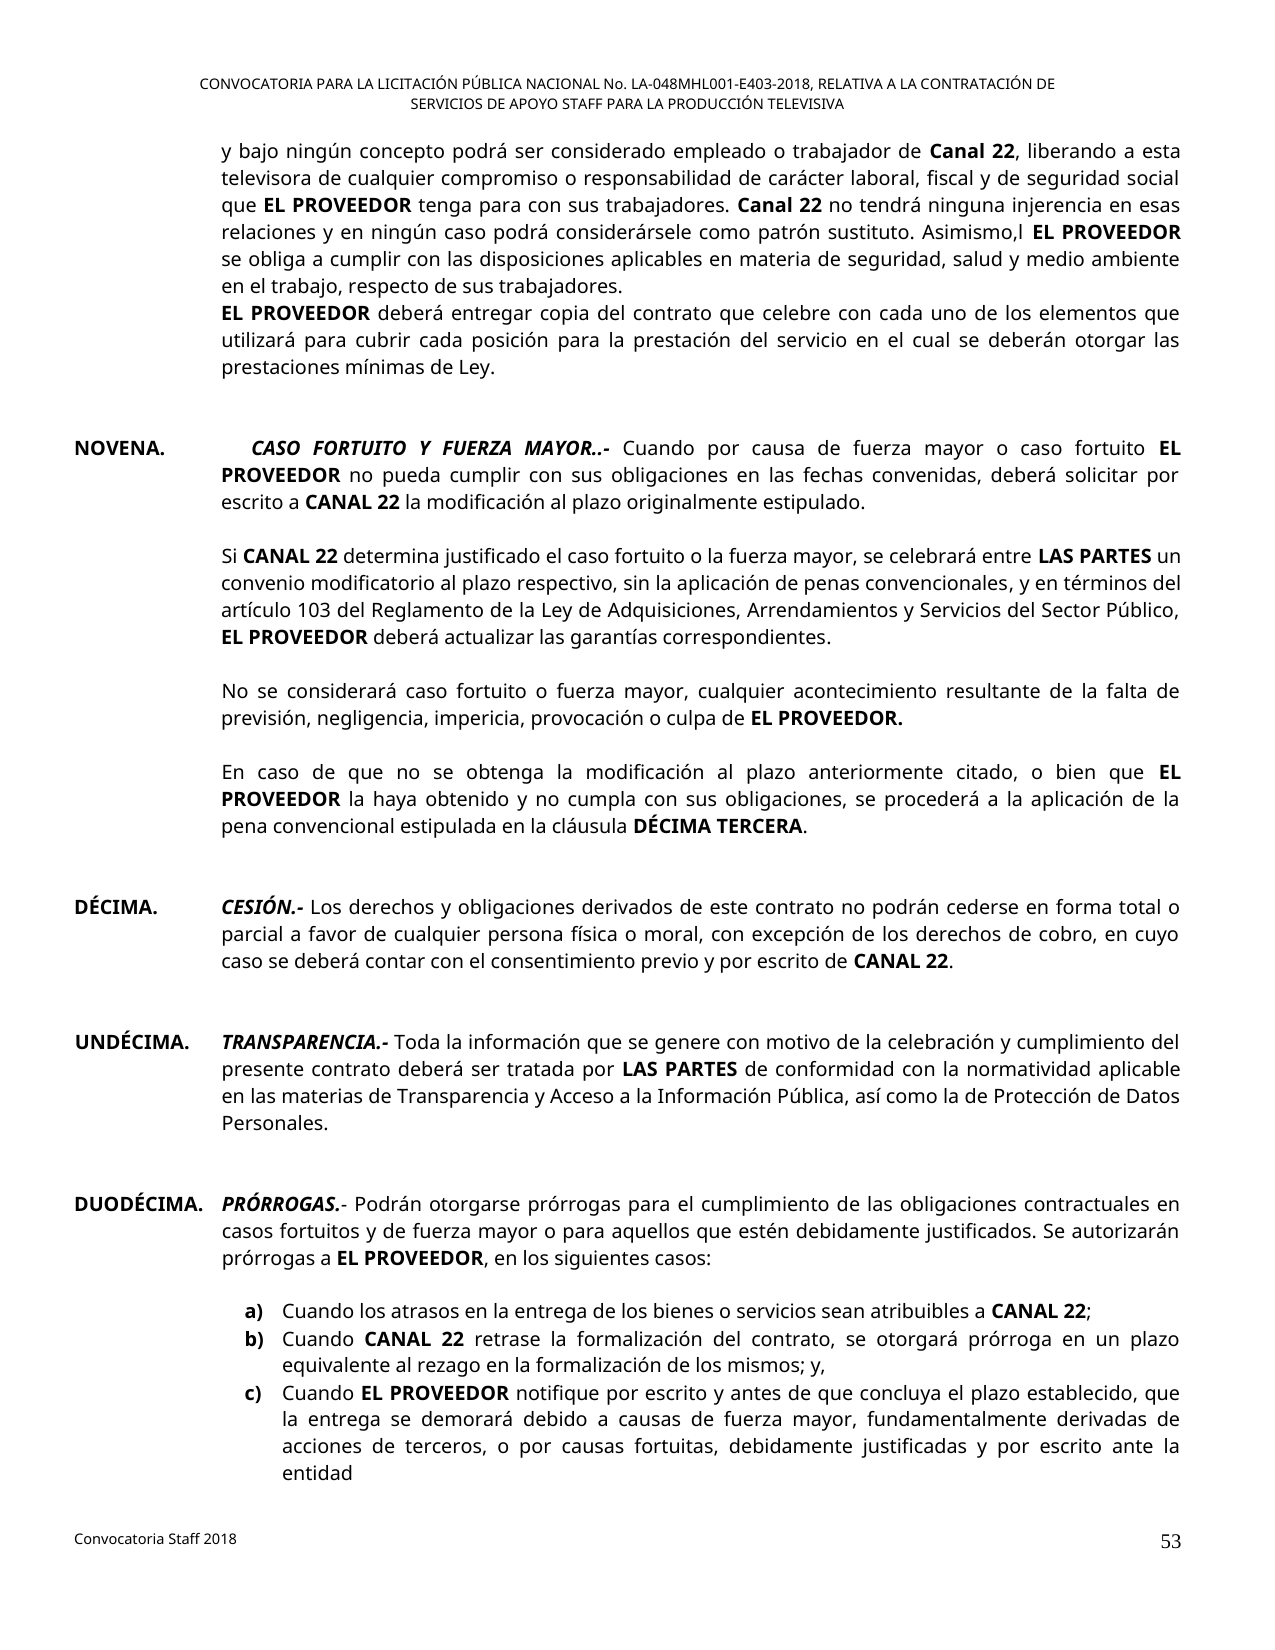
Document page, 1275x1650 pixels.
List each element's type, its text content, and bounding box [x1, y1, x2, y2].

list Cuando EL PROVEEDOR notifique por escrito y antes de que concluya el plazo establecido, que la entrega se demorará debido a causas de fuerza mayor, fundamentalmente derivadas de acciones de terceros, o por causas fortuitas, debidamente justificadas y por escrito ante la entidad [244, 1379, 1181, 1487]
list Cuando CANAL 22 retrase la formalización del contrato, se otorgará prórroga en un plazo equivalente al rezago en la formalización de los mismos; y, [244, 1325, 1181, 1379]
text EL PROVEEDOR deberá entregar copia del contrato que celebre con cada uno de los elementos que utilizará para cubrir cada posición para la prestación del servicio en el cual se deberán otorgar las prestaciones mínimas de Ley. [221, 299, 1181, 381]
list Cuando los atrasos en la entrega de los bienes o servicios sean atribuibles a CANAL 22; [244, 1298, 1181, 1325]
text DUODÉCIMA. PRÓRROGAS.- Podrán otorgarse prórrogas para el cumplimiento de las obligaciones contractuales en casos fortuitos y de fuerza mayor o para aquellos que estén debidamente justificados. Se autorizarán prórrogas a EL PROVEEDOR, en los siguientes casos: [74, 1190, 1181, 1271]
text DÉCIMA. CESIÓN.- Los derechos y obligaciones derivados de este contrato no podrán cederse en forma total o parcial a favor de cualquier persona física o moral, con excepción de los derechos de cobro, en cuyo caso se deberá contar con el consentimiento previo y por escrito de CANAL 22. [74, 893, 1181, 974]
text NOVENA. CASO FORTUITO Y FUERZA MAYOR..- Cuando por causa de fuerza mayor o caso fortuito EL PROVEEDOR no pueda cumplir con sus obligaciones en las fechas convenidas, deberá solicitar por escrito a CANAL 22 la modificación al plazo originalmente estipulado. [74, 434, 1181, 515]
text Si CANAL 22 determina justificado el caso fortuito o la fuerza mayor, se celebrará entre LAS PARTES un convenio modificatorio al plazo respectivo, sin la aplicación de penas convencionales, y en términos del artículo 103 del Reglamento de la Ley de Adquisiciones, Arrendamientos y Servicios del Sector Público, EL PROVEEDOR deberá actualizar las garantías correspondientes. [221, 542, 1181, 650]
text En caso de que no se obtenga la modificación al plazo anteriormente citado, o bien que EL PROVEEDOR la haya obtenido y no cumpla con sus obligaciones, se procederá a la aplicación de la pena convencional estipulada en la cláusula DÉCIMA TERCERA. [221, 758, 1181, 839]
text No se considerará caso fortuito o fuerza mayor, cualquier acontecimiento resultante de la falta de previsión, negligencia, impericia, provocación o culpa de EL PROVEEDOR. [221, 677, 1181, 731]
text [74, 138, 1181, 299]
text UNDÉCIMA. TRANSPARENCIA.- Toda la información que se genere con motivo de la celebración y cumplimiento del presente contrato deberá ser tratada por LAS PARTES de conformidad con la normatividad aplicable en las materias de Transparencia y Acceso a la Información Pública, así como la de Protección de Datos Personales. [74, 1028, 1181, 1136]
